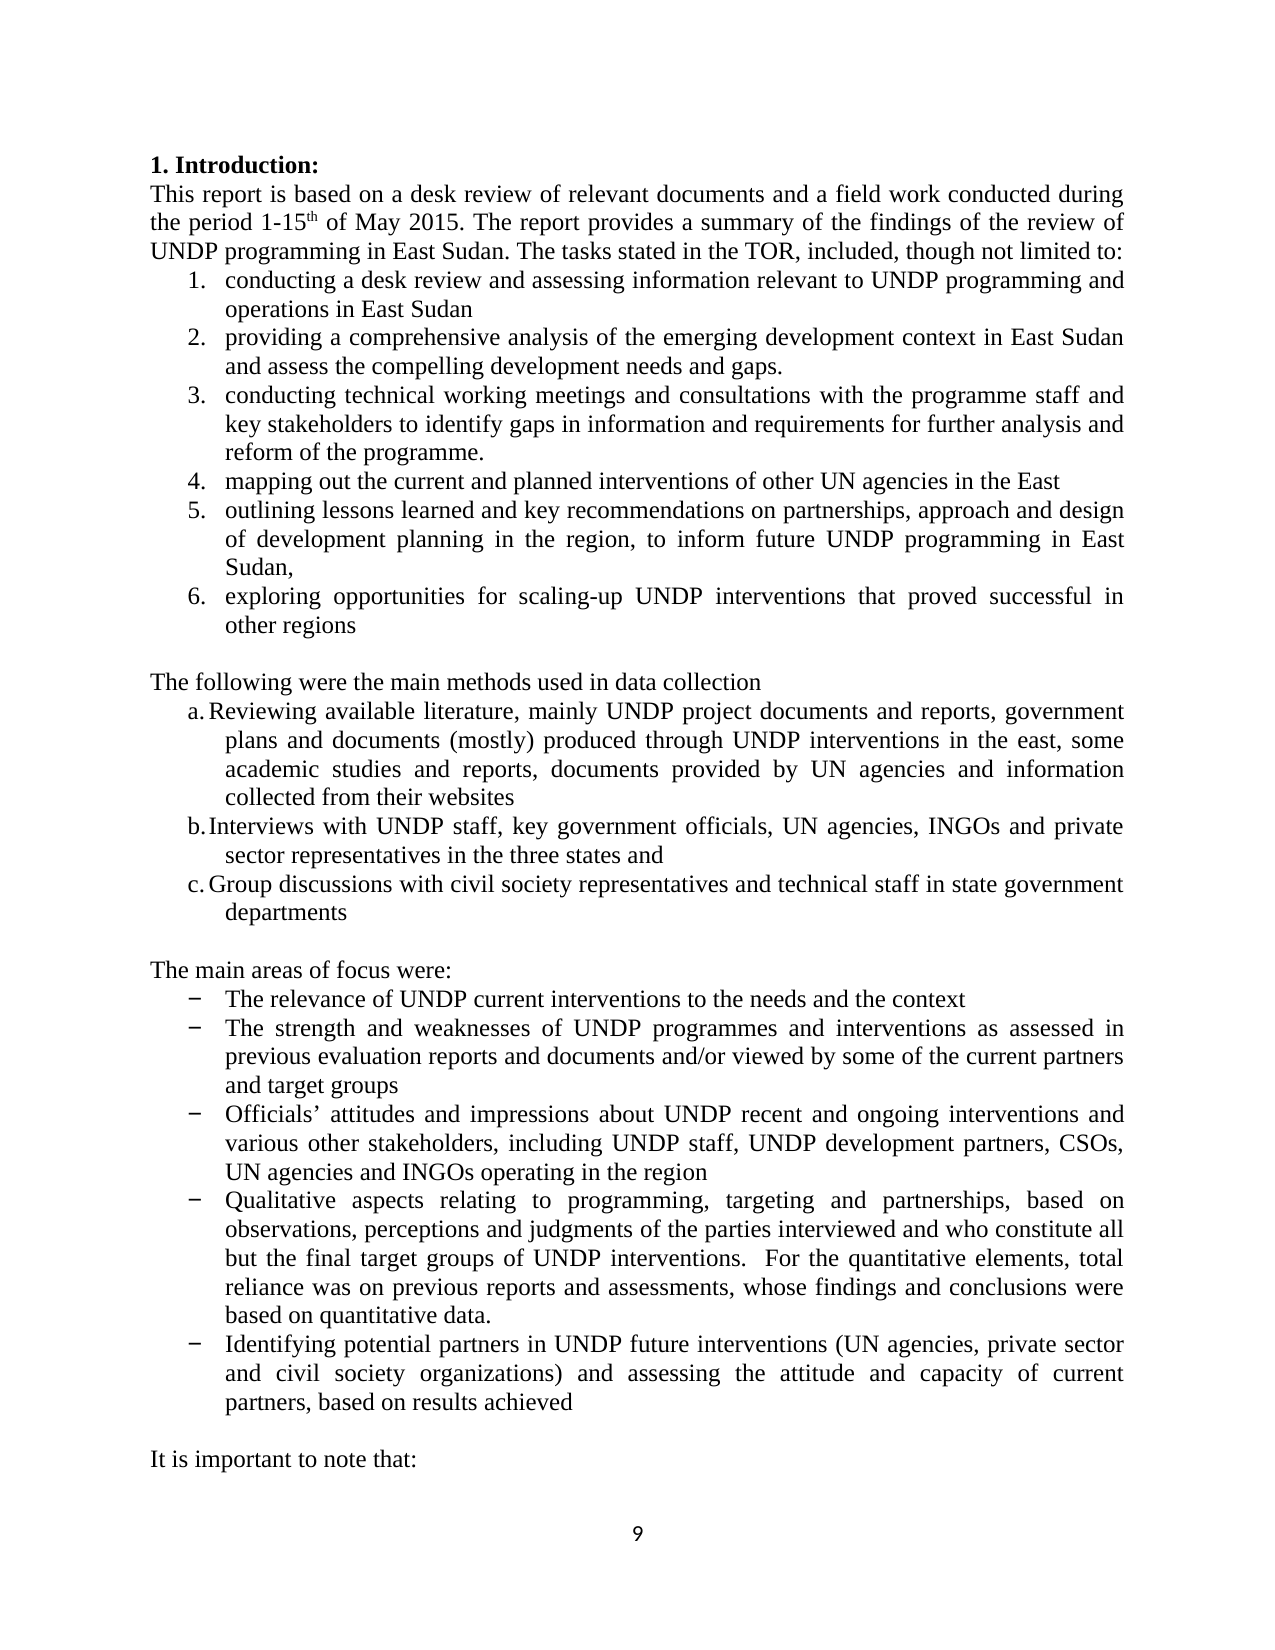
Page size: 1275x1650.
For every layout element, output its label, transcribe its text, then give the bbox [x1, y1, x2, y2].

list Interviews with UNDP staff, key government officials, UN agencies, INGOs and private sector representatives in the three states and [187, 811, 1125, 869]
list Reviewing available literature, mainly UNDP project documents and reports, government plans and documents (mostly) produced through UNDP interventions in the east, some academic studies and reports, documents provided by UN agencies and information collected from their websites [187, 696, 1125, 811]
list outlining lessons learned and key recommendations on partnerships, approach and design of development planning in the region, to inform future UNDP programming in East Sudan, [187, 495, 1125, 581]
text The following were the main methods used in data collection [150, 667, 1125, 696]
list The strength and weaknesses of UNDP programmes and interventions as assessed in previous evaluation reports and documents and/or viewed by some of the current partners and target groups [187, 1013, 1125, 1099]
list Group discussions with civil society representatives and technical staff in state government departments [187, 869, 1125, 926]
list Officials’ attitudes and impressions about UNDP recent and ongoing interventions and various other stakeholders, including UNDP staff, UNDP development partners, CSOs, UN agencies and INGOs operating in the region [187, 1099, 1125, 1185]
list Qualitative aspects relating to programming, targeting and partnerships, based on observations, perceptions and judgments of the parties interviewed and who constitute all but the final target groups of UNDP interventions. For the quantitative elements, total reliance was on previous reports and assessments, whose findings and conclusions were based on quantitative data. [187, 1185, 1125, 1329]
list exploring opportunities for scaling-up UNDP interventions that proved successful in other regions [187, 581, 1125, 639]
list Identifying potential partners in UNDP future interventions (UN agencies, private sector and civil society organizations) and assessing the attitude and capacity of current partners, based on results achieved [187, 1329, 1125, 1416]
list The relevance of UNDP current interventions to the needs and the context [187, 984, 1125, 1013]
text It is important to note that: [150, 1444, 1125, 1473]
text 1. Introduction: [150, 150, 1125, 179]
list conducting technical working meetings and consultations with the programme staff and key stakeholders to identify gaps in information and requirements for further analysis and reform of the programme. [187, 380, 1125, 466]
text This report is based on a desk review of relevant documents and a field work conducted during the period 1-15th of May 2015. The report provides a summary of the findings of the review of UNDP programming in East Sudan. The tasks stated in the TOR, included, though not limited to: [150, 179, 1125, 265]
text The main areas of focus were: [150, 955, 1125, 984]
list mapping out the current and planned interventions of other UN agencies in the East [187, 466, 1125, 495]
list providing a comprehensive analysis of the emerging development context in East Sudan and assess the compelling development needs and gaps. [187, 322, 1125, 380]
list conducting a desk review and assessing information relevant to UNDP programming and operations in East Sudan [187, 265, 1125, 322]
